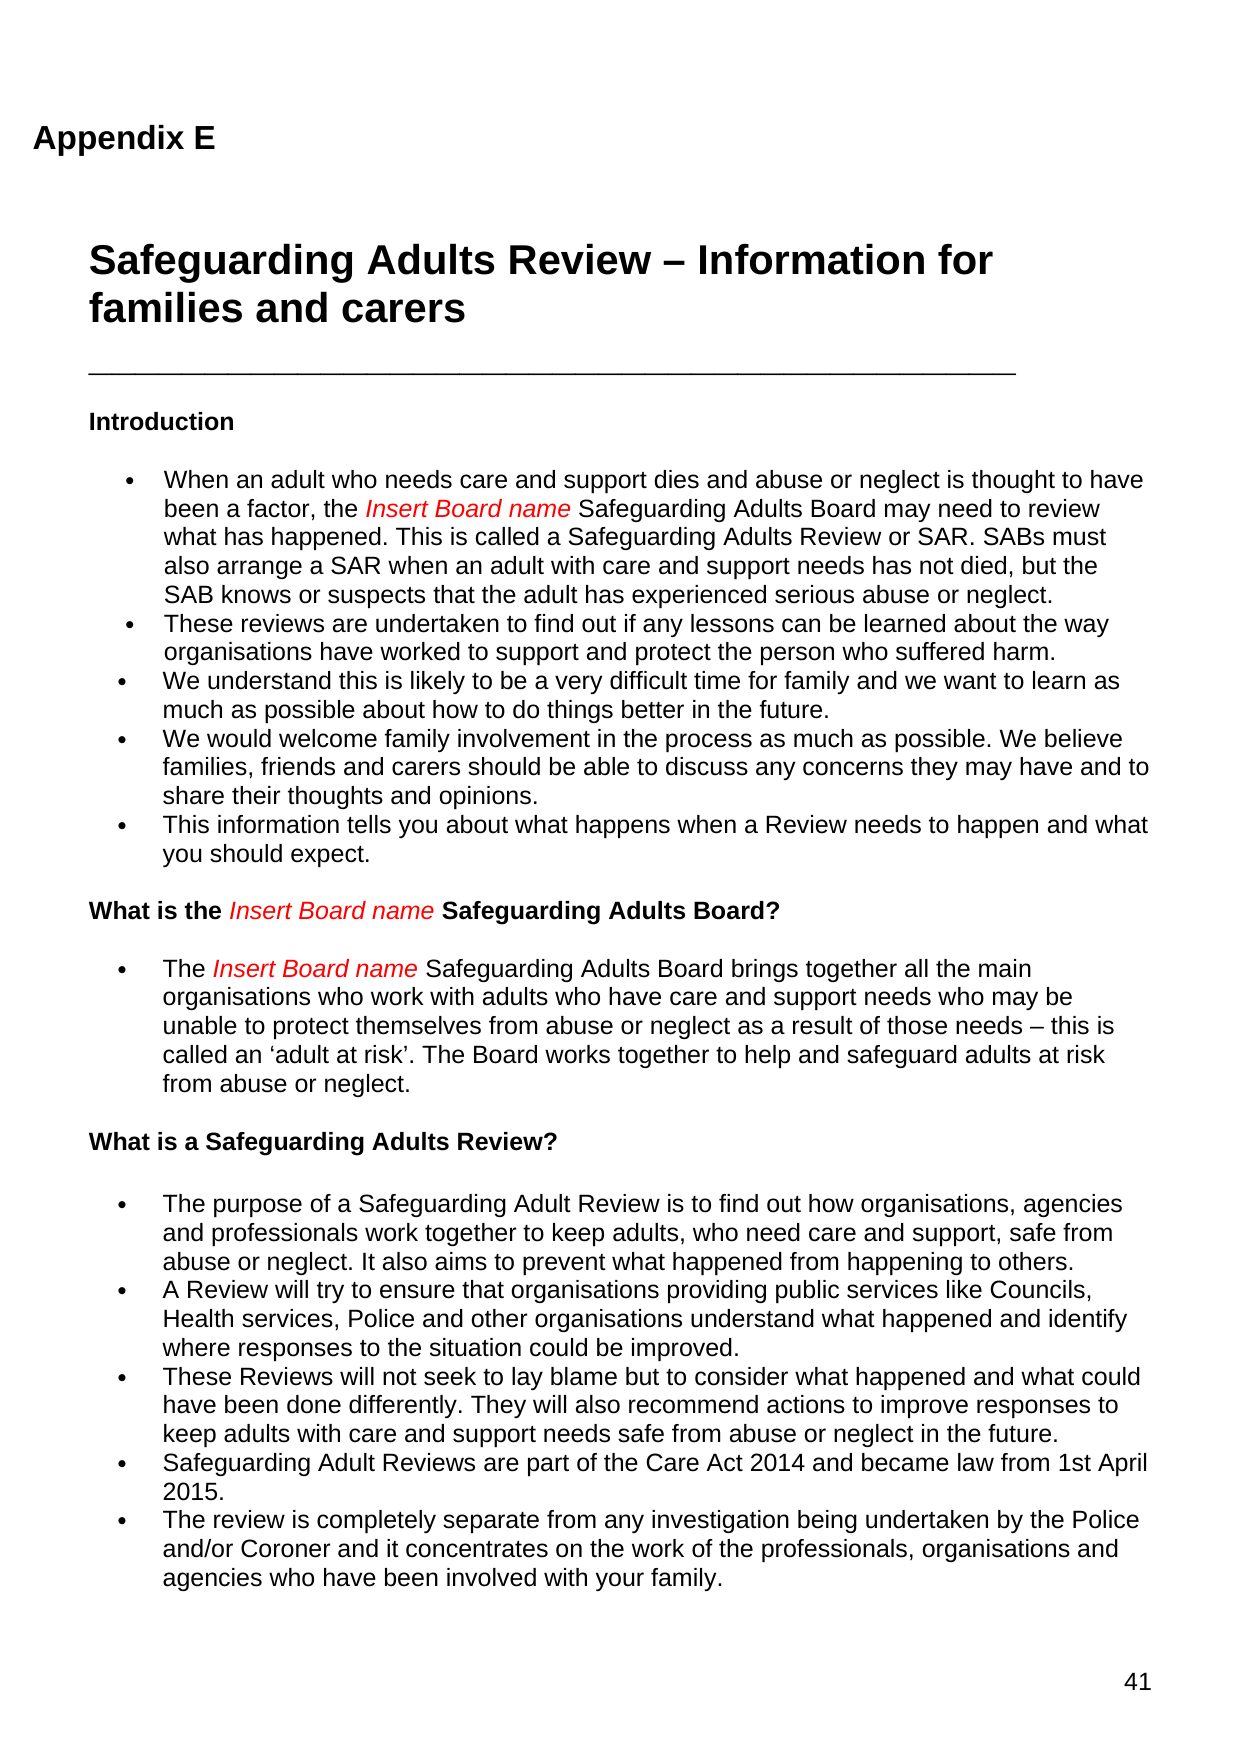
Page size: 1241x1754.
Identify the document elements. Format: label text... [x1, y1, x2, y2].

list This information tells you about what happens when a Review needs to happen and what you should expect. [118, 868, 1152, 926]
list When an adult who needs care and support dies and abuse or neglect is thought to have been a factor, the Insert Board name Safeguarding Adults Board may need to review what has happened. This is called a Safeguarding Adults Review or SAR. SABs must also arrange a SAR when an adult with care and support needs has not died, but the SAB knows or suspects that the adult has experienced serious abuse or neglect. [126, 465, 1152, 609]
text ________________________________________ [89, 331, 1152, 379]
text Introduction [89, 407, 1152, 436]
text Appendix E [32, 118, 1224, 157]
list We understand this is likely to be a very difficult time for family and we want to learn as much as possible about how to do things better in the future. [118, 724, 1152, 782]
list These Reviews will not seek to lay blame but to consider what happened and what could have been done differently. They will also recommend actions to improve responses to keep adults with care and support needs safe from abuse or neglect in the future. [118, 1420, 1152, 1506]
list The purpose of a Safeguarding Adult Review is to find out how organisations, agencies and professionals work together to keep adults, who need care and support, safe from abuse or neglect. It also aims to prevent what happened from happening to others. [118, 1247, 1152, 1333]
list Safeguarding Adult Reviews are part of the Care Act 2014 and became law from 1st April 2015. [118, 1506, 1152, 1563]
list A Review will try to ensure that organisations providing public services like Councils, Health services, Police and other organisations understand what happened and identify where responses to the situation could be improved. [118, 1333, 1152, 1420]
list The Insert Board name Safeguarding Adults Board brings together all the main organisations who work with adults who have care and support needs who may be unable to protect themselves from abuse or neglect as a result of those needs – this is called an ‘adult at risk’. The Board works together to help and safeguard adults at risk from abuse or neglect. [118, 1012, 1152, 1156]
list These reviews are undertaken to find out if any lessons can be learned about the way organisations have worked to support and protect the person who suffered harm. [126, 638, 1152, 695]
text What is the Insert Board name Safeguarding Adults Board? [89, 954, 1152, 983]
text Safeguarding Adults Review – Information for families and carers [89, 236, 1152, 331]
list We would welcome family involvement in the process as much as possible. We believe families, friends and carers should be able to discuss any concerns they may have and to share their thoughts and opinions. [118, 782, 1152, 868]
text What is a Safeguarding Adults Review? [89, 1185, 1152, 1214]
